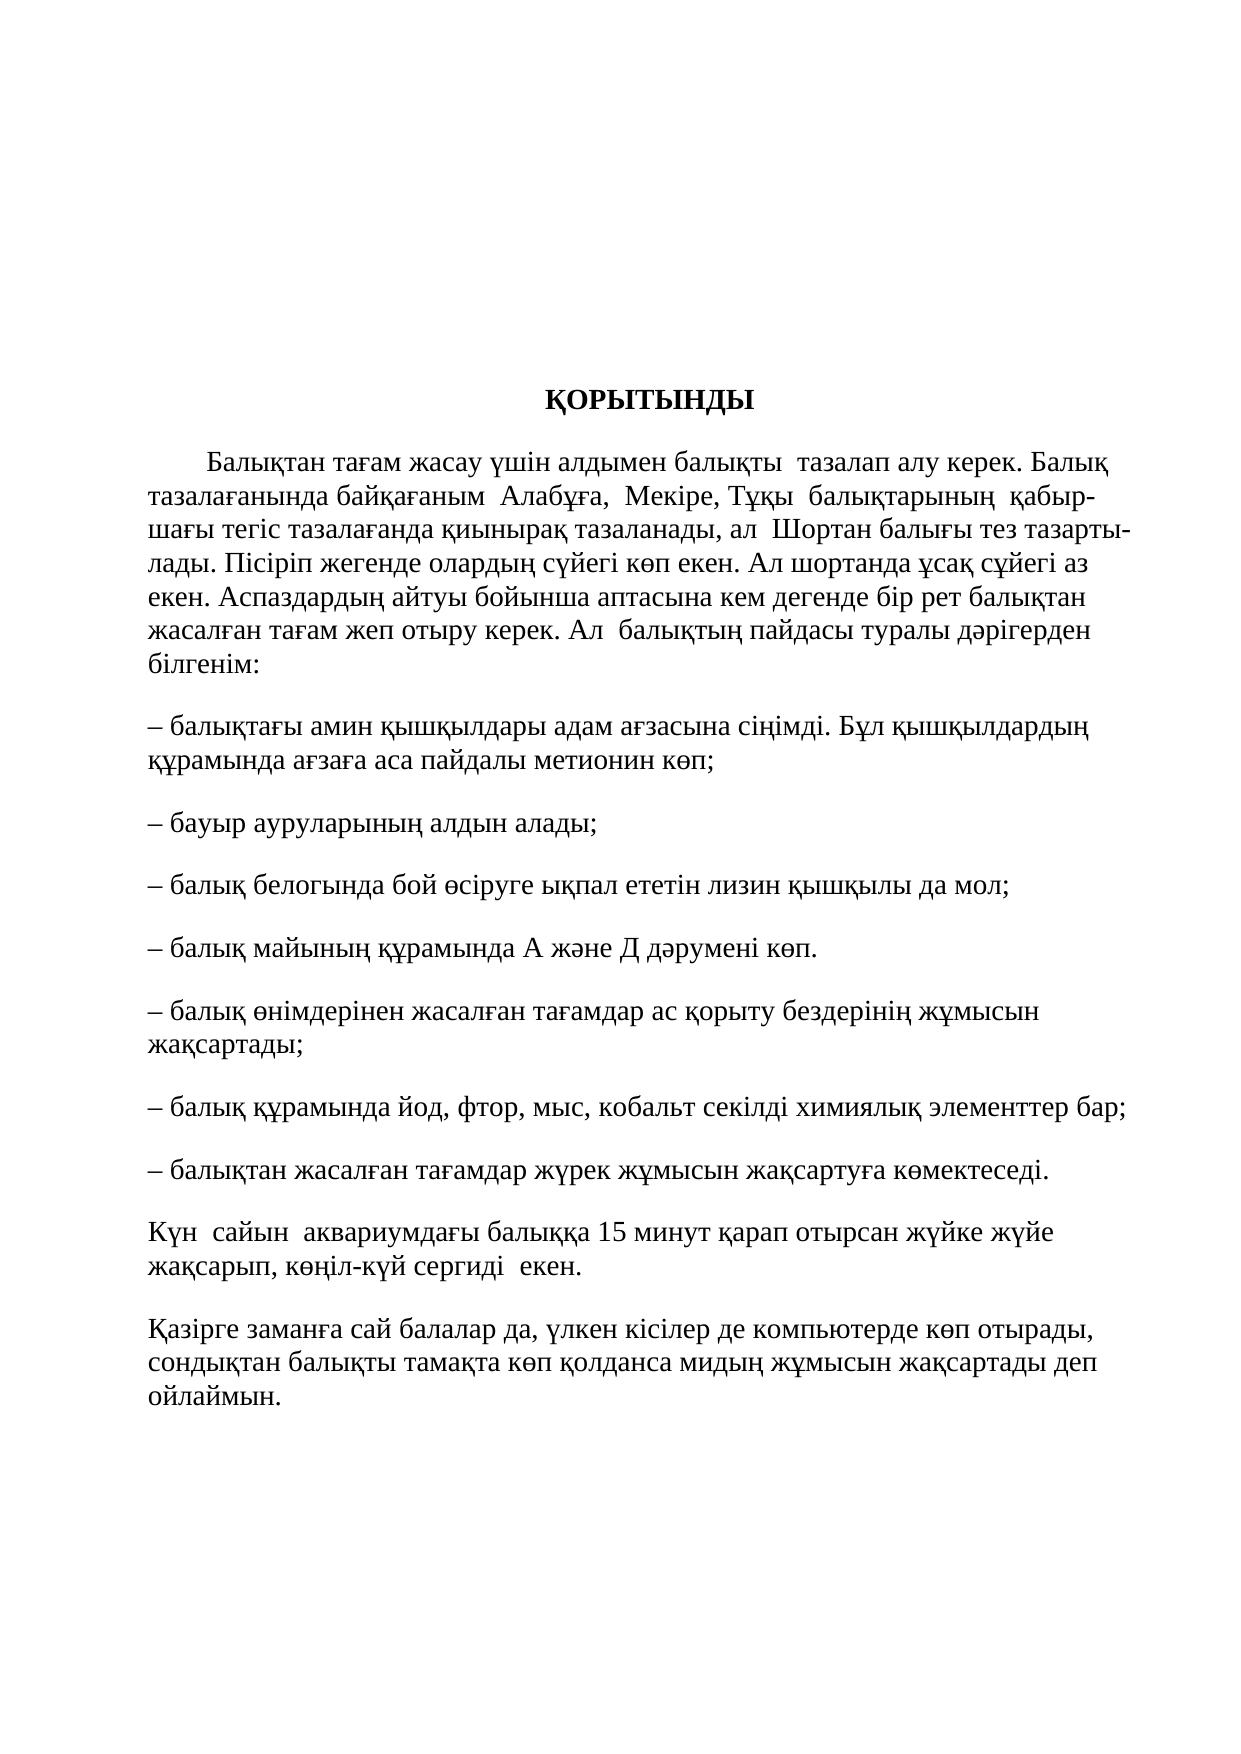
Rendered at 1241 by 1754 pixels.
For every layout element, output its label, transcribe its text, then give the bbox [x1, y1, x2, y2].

text – балықтан жасалған тағамдар жүрек жұмысын жақсартуға көмектеседі. [148, 1152, 1152, 1185]
text – балық өнімдерінен жасалған тағамдар ас қорыту бездерінің жұмысын жақсартады; [148, 993, 1152, 1060]
text Күн сайын аквариумдағы балыққа 15 минут қарап отырсан жүйке жүйе жақсарып, көңіл-күй сергиді екен. [148, 1214, 1152, 1282]
text ҚОРЫТЫНДЫ [148, 382, 1152, 415]
text Балықтан тағам жасау үшін алдымен балықты тазалап алу керек. Балық тазалағанында байқағаным Алабұға, Мекіре, Тұқы балықтарының қабыр-шағы тегіс тазалағанда қиынырақ тазаланады, ал Шортан балығы тез тазарты-лады. Пісіріп жегенде олардың сүйегі көп екен. Ал шортанда ұсақ сұйегі аз екен. Аспаздардың айтуы бойынша аптасына кем дегенде бір рет балықтан жасалған тағам жеп отыру керек. Ал балықтың пайдасы туралы дәрігерден білгенім: [148, 444, 1152, 679]
text – балықтағы амин қышқылдары адам ағзасына сіңімді. Бұл қышқылдардың құрамында ағзаға аса пайдалы метионин көп; [148, 708, 1152, 776]
text Қазірге заманға сай балалар да, үлкен кісілер де компьютерде көп отырады, сондықтан балықты тамақта көп қолданса мидың жұмысын жақсартады деп ойлаймын. [148, 1311, 1152, 1411]
text – балық құрамында йод, фтор, мыс, кобальт секілді химиялық элементтер бар; [148, 1089, 1152, 1123]
text – бауыр ауруларының алдын алады; [148, 805, 1152, 838]
text – балық белогында бой өсіруге ықпал ететін лизин қышқылы да мол; [148, 867, 1152, 901]
text – балық майының құрамында А және Д дәрумені көп. [148, 930, 1152, 964]
